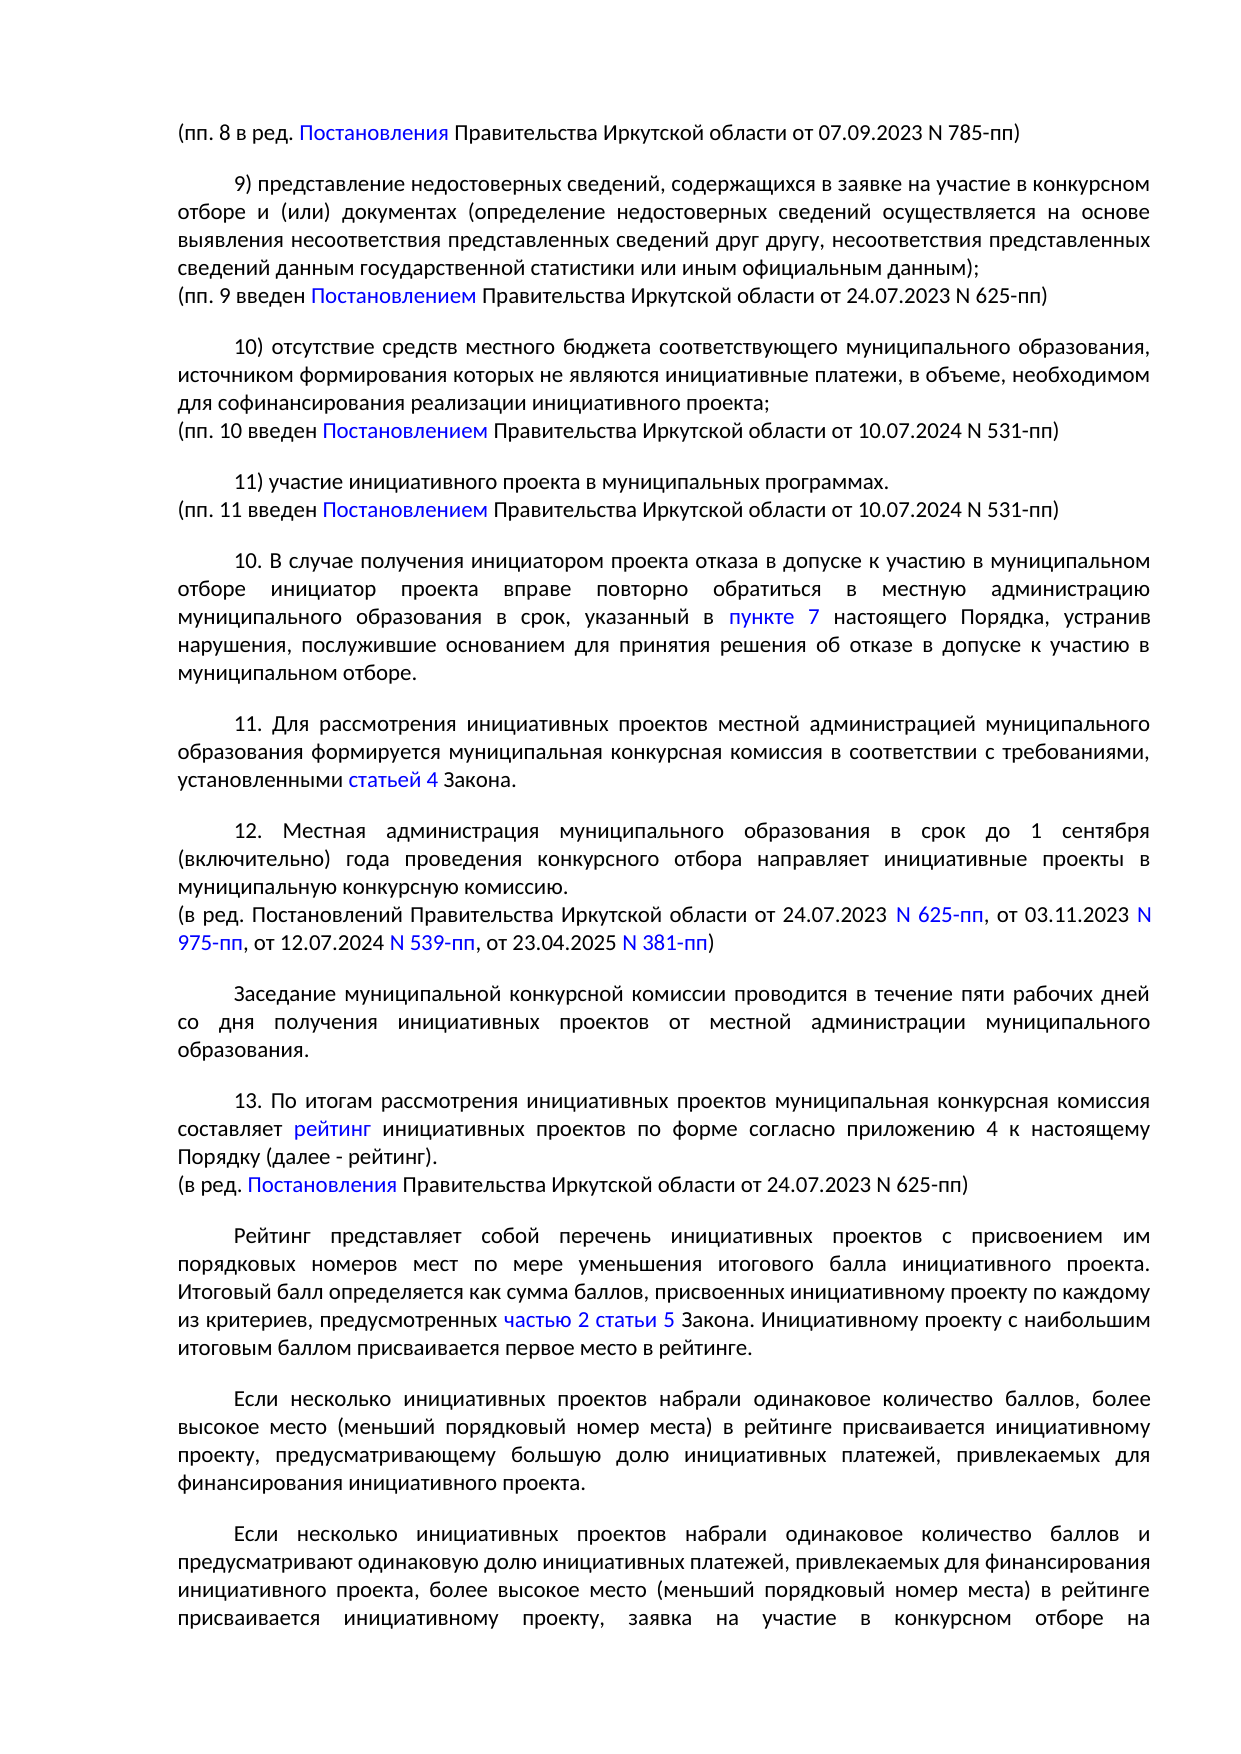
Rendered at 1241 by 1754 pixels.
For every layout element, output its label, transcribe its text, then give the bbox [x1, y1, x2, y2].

text 10) отсутствие средств местного бюджета соответствующего муниципального образования, источником формирования которых не являются инициативные платежи, в объеме, необходимом для софинансирования реализации инициативного проекта; [177, 332, 1152, 416]
text (пп. 10 введен Постановлением Правительства Иркутской области от 10.07.2024 N 531-пп) [177, 416, 1152, 444]
text Рейтинг представляет собой перечень инициативных проектов с присвоением им порядковых номеров мест по мере уменьшения итогового балла инициативного проекта. Итоговый балл определяется как сумма баллов, присвоенных инициативному проекту по каждому из критериев, предусмотренных частью 2 статьи 5 Закона. Инициативному проекту с наибольшим итоговым баллом присваивается первое место в рейтинге. [177, 1221, 1152, 1361]
text Заседание муниципальной конкурсной комиссии проводится в течение пяти рабочих дней со дня получения инициативных проектов от местной администрации муниципального образования. [177, 979, 1152, 1063]
text 11) участие инициативного проекта в муниципальных программах. [177, 467, 1152, 495]
text 10. В случае получения инициатором проекта отказа в допуске к участию в муниципальном отборе инициатор проекта вправе повторно обратиться в местную администрацию муниципального образования в срок, указанный в пункте 7 настоящего Порядка, устранив нарушения, послужившие основанием для принятия решения об отказе в допуске к участию в муниципальном отборе. [177, 546, 1152, 686]
text Если несколько инициативных проектов набрали одинаковое количество баллов, более высокое место (меньший порядковый номер места) в рейтинге присваивается инициативному проекту, предусматривающему большую долю инициативных платежей, привлекаемых для финансирования инициативного проекта. [177, 1384, 1152, 1496]
text (пп. 11 введен Постановлением Правительства Иркутской области от 10.07.2024 N 531-пп) [177, 495, 1152, 523]
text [177, 1519, 1152, 1631]
text (пп. 8 в ред. Постановления Правительства Иркутской области от 07.09.2023 N 785-пп) [177, 118, 1152, 146]
text (в ред. Постановления Правительства Иркутской области от 24.07.2023 N 625-пп) [177, 1170, 1152, 1198]
text 9) представление недостоверных сведений, содержащихся в заявке на участие в конкурсном отборе и (или) документах (определение недостоверных сведений осуществляется на основе выявления несоответствия представленных сведений друг другу, несоответствия представленных сведений данным государственной статистики или иным официальным данным); [177, 169, 1152, 281]
text (пп. 9 введен Постановлением Правительства Иркутской области от 24.07.2023 N 625-пп) [177, 281, 1152, 309]
text 11. Для рассмотрения инициативных проектов местной администрацией муниципального образования формируется муниципальная конкурсная комиссия в соответствии с требованиями, установленными статьей 4 Закона. [177, 709, 1152, 793]
text 13. По итогам рассмотрения инициативных проектов муниципальная конкурсная комиссия составляет рейтинг инициативных проектов по форме согласно приложению 4 к настоящему Порядку (далее - рейтинг). [177, 1086, 1152, 1170]
text (в ред. Постановлений Правительства Иркутской области от 24.07.2023 N 625-пп, от 03.11.2023 N 975-пп, от 12.07.2024 N 539-пп, от 23.04.2025 N 381-пп) [177, 900, 1152, 956]
text 12. Местная администрация муниципального образования в срок до 1 сентября (включительно) года проведения конкурсного отбора направляет инициативные проекты в муниципальную конкурсную комиссию. [177, 816, 1152, 900]
